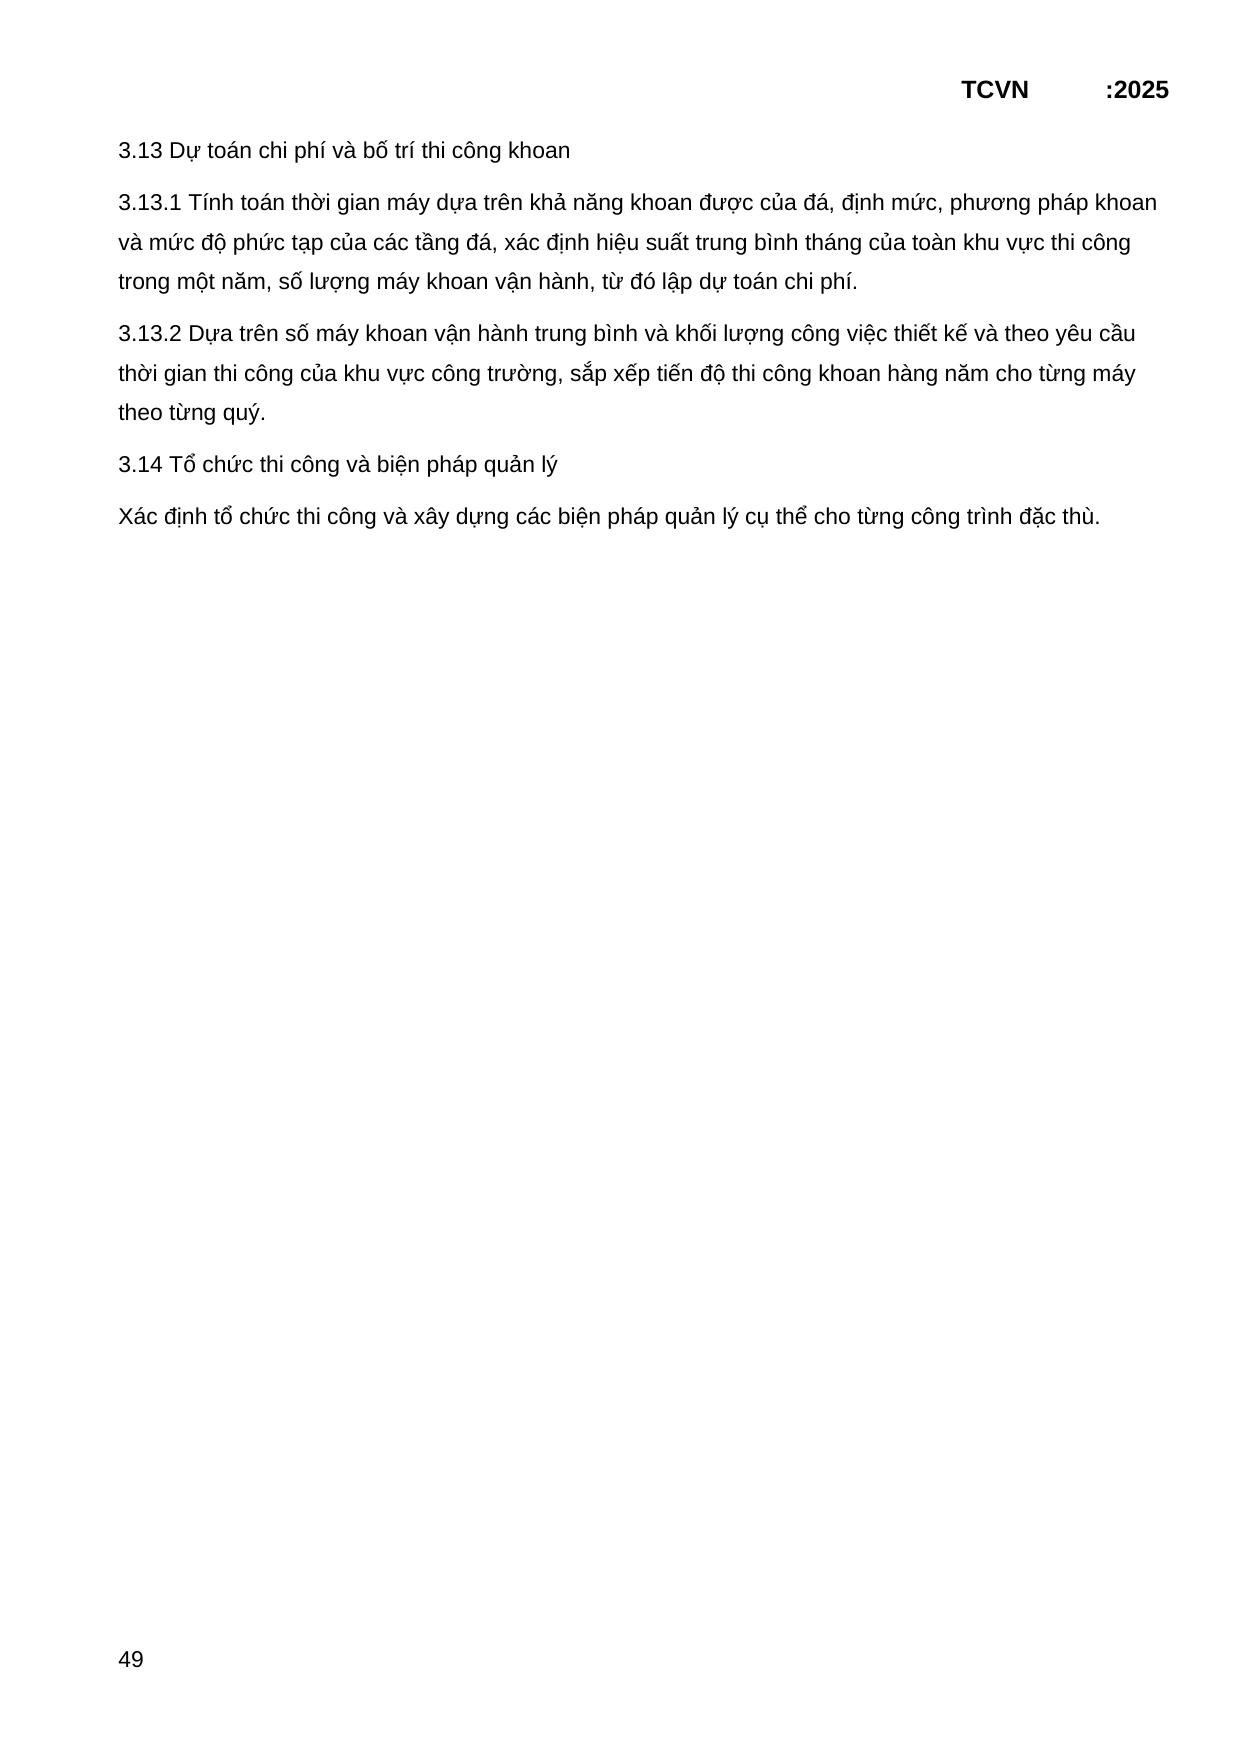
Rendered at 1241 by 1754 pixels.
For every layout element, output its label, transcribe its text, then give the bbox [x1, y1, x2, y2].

text 3.13.1 Tính toán thời gian máy dựa trên khả năng khoan được của đá, định mức, phương pháp khoan và mức độ phức tạp của các tầng đá, xác định hiệu suất trung bình tháng của toàn khu vực thi công trong một năm, số lượng máy khoan vận hành, từ đó lập dự toán chi phí. [118, 189, 1169, 294]
text 3.13.2 Dựa trên số máy khoan vận hành trung bình và khối lượng công việc thiết kế và theo yêu cầu thời gian thi công của khu vực công trường, sắp xếp tiến độ thi công khoan hàng năm cho từng máy theo từng quý. [118, 320, 1169, 426]
text Xác định tổ chức thi công và xây dựng các biện pháp quản lý cụ thể cho từng công trình đặc thù. [118, 503, 1169, 529]
text 3.14 Tổ chức thi công và biện pháp quản lý [118, 451, 1169, 477]
text 3.13 Dự toán chi phí và bố trí thi công khoan [118, 137, 1169, 164]
